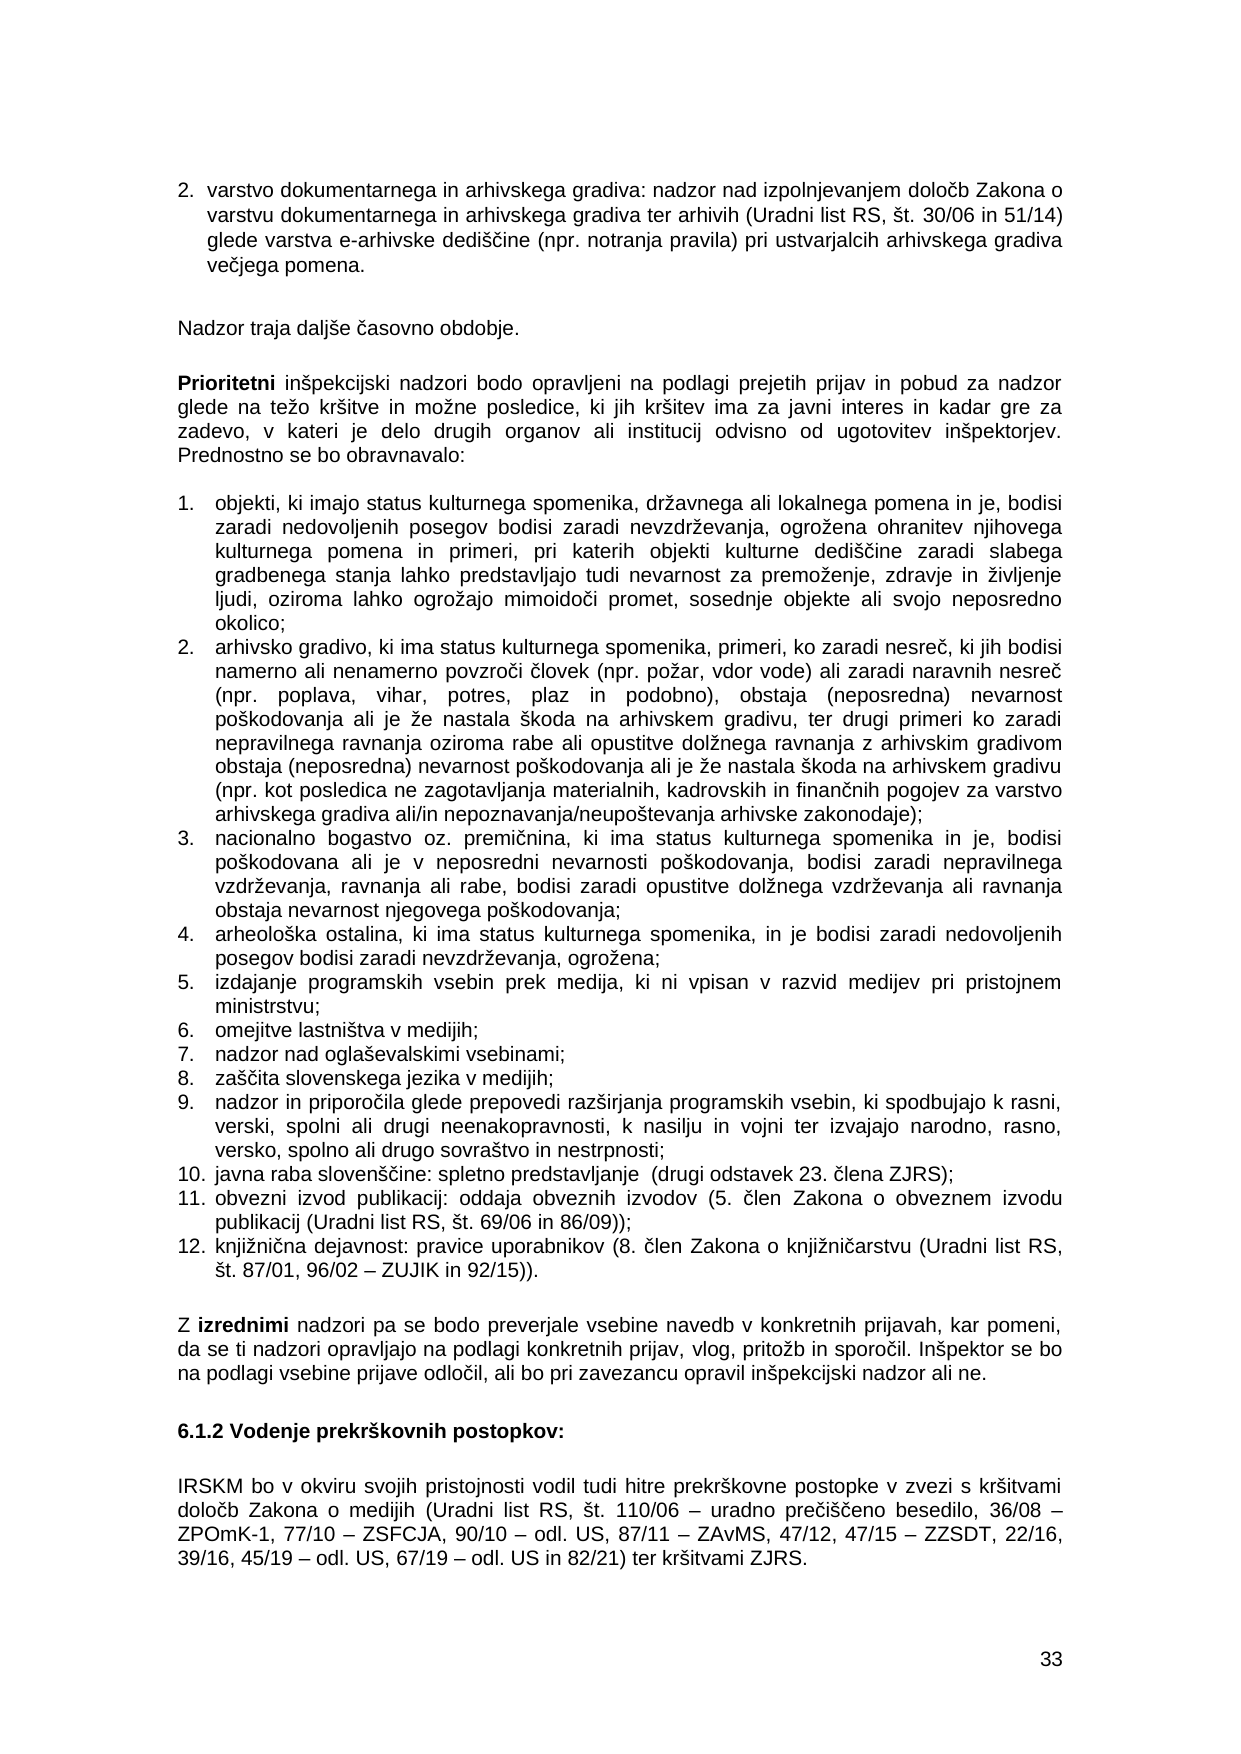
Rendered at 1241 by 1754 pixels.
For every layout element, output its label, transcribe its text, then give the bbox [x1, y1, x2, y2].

text Z izrednimi nadzori pa se bodo preverjale vsebine navedb v konkretnih prijavah, kar pomeni, da se ti nadzori opravljajo na podlagi konkretnih prijav, vlog, pritožb in sporočil. Inšpektor se bo na podlagi vsebine prijave odločil, ali bo pri zavezancu opravil inšpekcijski nadzor ali ne. [177, 1313, 1063, 1384]
list nadzor in priporočila glede prepovedi razširjanja programskih vsebin, ki spodbujajo k rasni, verski, spolni ali drugi neenakopravnosti, k nasilju in vojni ter izvajajo narodno, rasno, versko, spolno ali drugo sovraštvo in nestrpnosti; [177, 1090, 1063, 1162]
list arheološka ostalina, ki ima status kulturnega spomenika, in je bodisi zaradi nedovoljenih posegov bodisi zaradi nevzdrževanja, ogrožena; [177, 922, 1063, 970]
list javna raba slovenščine: spletno predstavljanje (drugi odstavek 23. člena ZJRS); [177, 1162, 1063, 1186]
text 6.1.2 Vodenje prekrškovnih postopkov: [177, 1416, 1063, 1443]
text Nadzor traja daljše časovno obdobje. [177, 308, 1063, 340]
list zaščita slovenskega jezika v medijih; [177, 1066, 1063, 1090]
list arhivsko gradivo, ki ima status kulturnega spomenika, primeri, ko zaradi nesreč, ki jih bodisi namerno ali nenamerno povzroči človek (npr. požar, vdor vode) ali zaradi naravnih nesreč (npr. poplava, vihar, potres, plaz in podobno), obstaja (neposredna) nevarnost poškodovanja ali je že nastala škoda na arhivskem gradivu, ter drugi primeri ko zaradi nepravilnega ravnanja oziroma rabe ali opustitve dolžnega ravnanja z arhivskim gradivom obstaja (neposredna) nevarnost poškodovanja ali je že nastala škoda na arhivskem gradivu (npr. kot posledica ne zagotavljanja materialnih, kadrovskih in finančnih pogojev za varstvo arhivskega gradiva ali/in nepoznavanja/neupoštevanja arhivske zakonodaje); [177, 634, 1063, 826]
text Prioritetni inšpekcijski nadzori bodo opravljeni na podlagi prejetih prijav in pobud za nadzor glede na težo kršitve in možne posledice, ki jih kršitev ima za javni interes in kadar gre za zadevo, v kateri je delo drugih organov ali institucij odvisno od ugotovitev inšpektorjev. Prednostno se bo obravnavalo: [177, 371, 1063, 467]
list omejitve lastništva v medijih; [177, 1018, 1063, 1042]
text IRSKM bo v okviru svojih pristojnosti vodil tudi hitre prekrškovne postopke v zvezi s kršitvami določb Zakona o medijih (Uradni list RS, št. 110/06 – uradno prečiščeno besedilo, 36/08 – ZPOmK-1, 77/10 – ZSFCJA, 90/10 – odl. US, 87/11 – ZAvMS, 47/12, 47/15 – ZZSDT, 22/16, 39/16, 45/19 – odl. US, 67/19 – odl. US in 82/21) ter kršitvami ZJRS. [177, 1474, 1063, 1570]
list knjižnična dejavnost: pravice uporabnikov (8. člen Zakona o knjižničarstvu (Uradni list RS, št. 87/01, 96/02 – ZUJIK in 92/15)). [177, 1233, 1063, 1281]
list nacionalno bogastvo oz. premičnina, ki ima status kulturnega spomenika in je, bodisi poškodovana ali je v neposredni nevarnosti poškodovanja, bodisi zaradi nepravilnega vzdrževanja, ravnanja ali rabe, bodisi zaradi opustitve dolžnega vzdrževanja ali ravnanja obstaja nevarnost njegovega poškodovanja; [177, 826, 1063, 922]
list varstvo dokumentarnega in arhivskega gradiva: nadzor nad izpolnjevanjem določb Zakona o varstvu dokumentarnega in arhivskega gradiva ter arhivih (Uradni list RS, št. 30/06 in 51/14) glede varstva e-arhivske dediščine (npr. notranja pravila) pri ustvarjalcih arhivskega gradiva večjega pomena. [177, 177, 1063, 277]
list izdajanje programskih vsebin prek medija, ki ni vpisan v razvid medijev pri pristojnem ministrstvu; [177, 970, 1063, 1018]
list obvezni izvod publikacij: oddaja obveznih izvodov (5. člen Zakona o obveznem izvodu publikacij (Uradni list RS, št. 69/06 in 86/09)); [177, 1186, 1063, 1233]
list nadzor nad oglaševalskimi vsebinami; [177, 1042, 1063, 1066]
list objekti, ki imajo status kulturnega spomenika, državnega ali lokalnega pomena in je, bodisi zaradi nedovoljenih posegov bodisi zaradi nevzdrževanja, ogrožena ohranitev njihovega kulturnega pomena in primeri, pri katerih objekti kulturne dediščine zaradi slabega gradbenega stanja lahko predstavljajo tudi nevarnost za premoženje, zdravje in življenje ljudi, oziroma lahko ogrožajo mimoidoči promet, sosednje objekte ali svojo neposredno okolico; [177, 491, 1063, 634]
